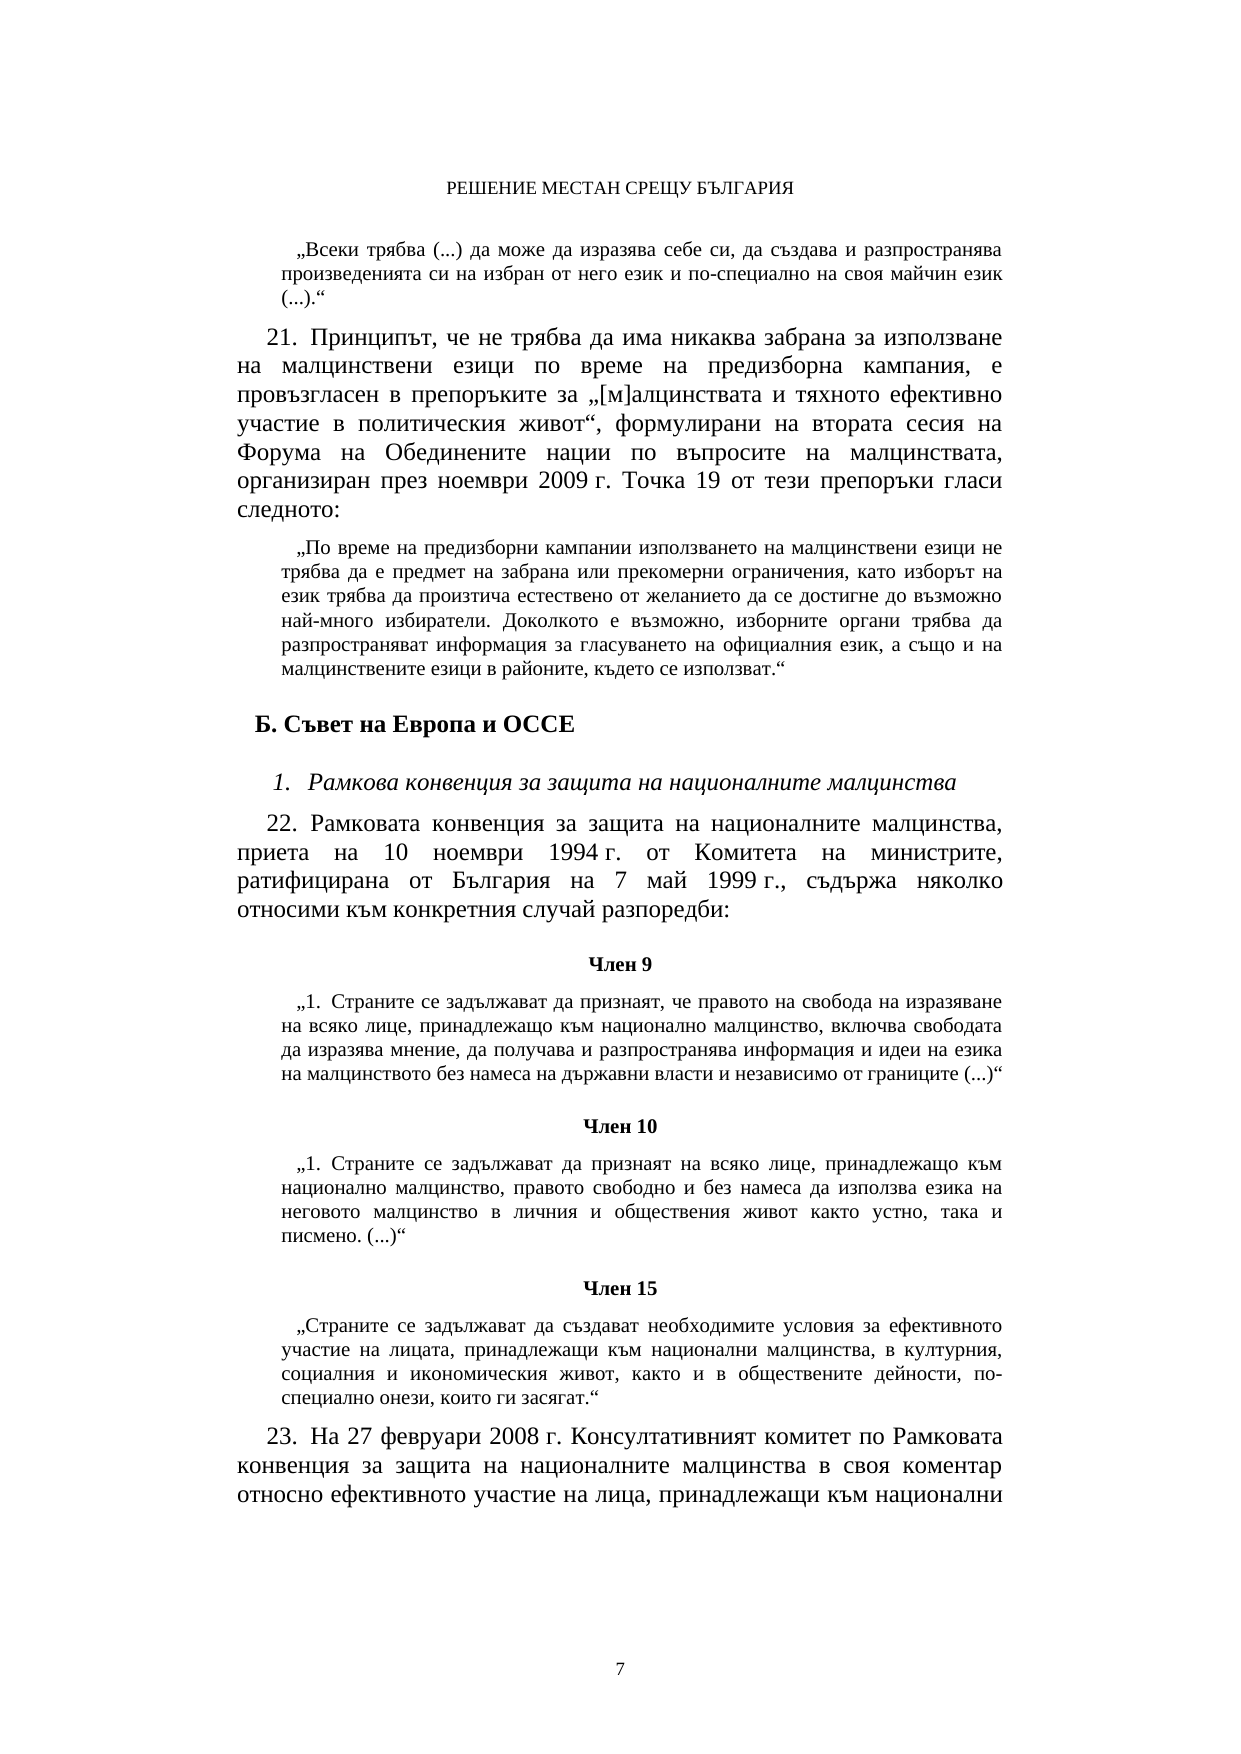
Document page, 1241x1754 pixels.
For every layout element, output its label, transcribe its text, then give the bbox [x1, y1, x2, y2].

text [237, 1421, 1003, 1508]
list Рамкова конвенция за защита на националните малцинства [272, 767, 1003, 796]
text Член 15 [237, 1276, 1003, 1300]
text „По време на предизборни кампании използването на малцинствени езици не трябва да е предмет на забрана или прекомерни ограничения, като изборът на език трябва да произтича естествено от желанието да се достигне до възможно най-много избиратели. Доколкото е възможно, изборните органи трябва да разпространяват информация за гласуването на официалния език, а също и на малцинствените езици в районите, където се използват.“ [281, 535, 1003, 680]
list Б. Съвет на Европа и ОССЕ [254, 709, 1003, 738]
text „Страните се задължават да създават необходимите условия за ефективното участие на лицата, принадлежащи към национални малцинства, в културния, социалния и икономическия живот, както и в обществените дейности, по-специално онези, които ги засягат.“ [281, 1313, 1003, 1409]
text Член 10 [237, 1114, 1003, 1138]
text „1. Страните се задължават да признаят, че правото на свобода на изразяване на всяко лице, принадлежащо към национално малцинство, включва свободата да изразява мнение, да получава и разпространява информация и идеи на езика на малцинството без намеса на държавни власти и независимо от границите (...)“ [281, 989, 1003, 1085]
text „Всеки трябва (...) да може да изразява себе си, да създава и разпространява произведенията си на избран от него език и по-специално на своя майчин език (...).“ [281, 237, 1003, 309]
text Член 9 [237, 952, 1003, 976]
text „1. Страните се задължават да признаят на всяко лице, принадлежащо към национално малцинство, правото свободно и без намеса да използва езика на неговото малцинство в личния и обществения живот както устно, така и писмено. (...)“ [281, 1151, 1003, 1247]
